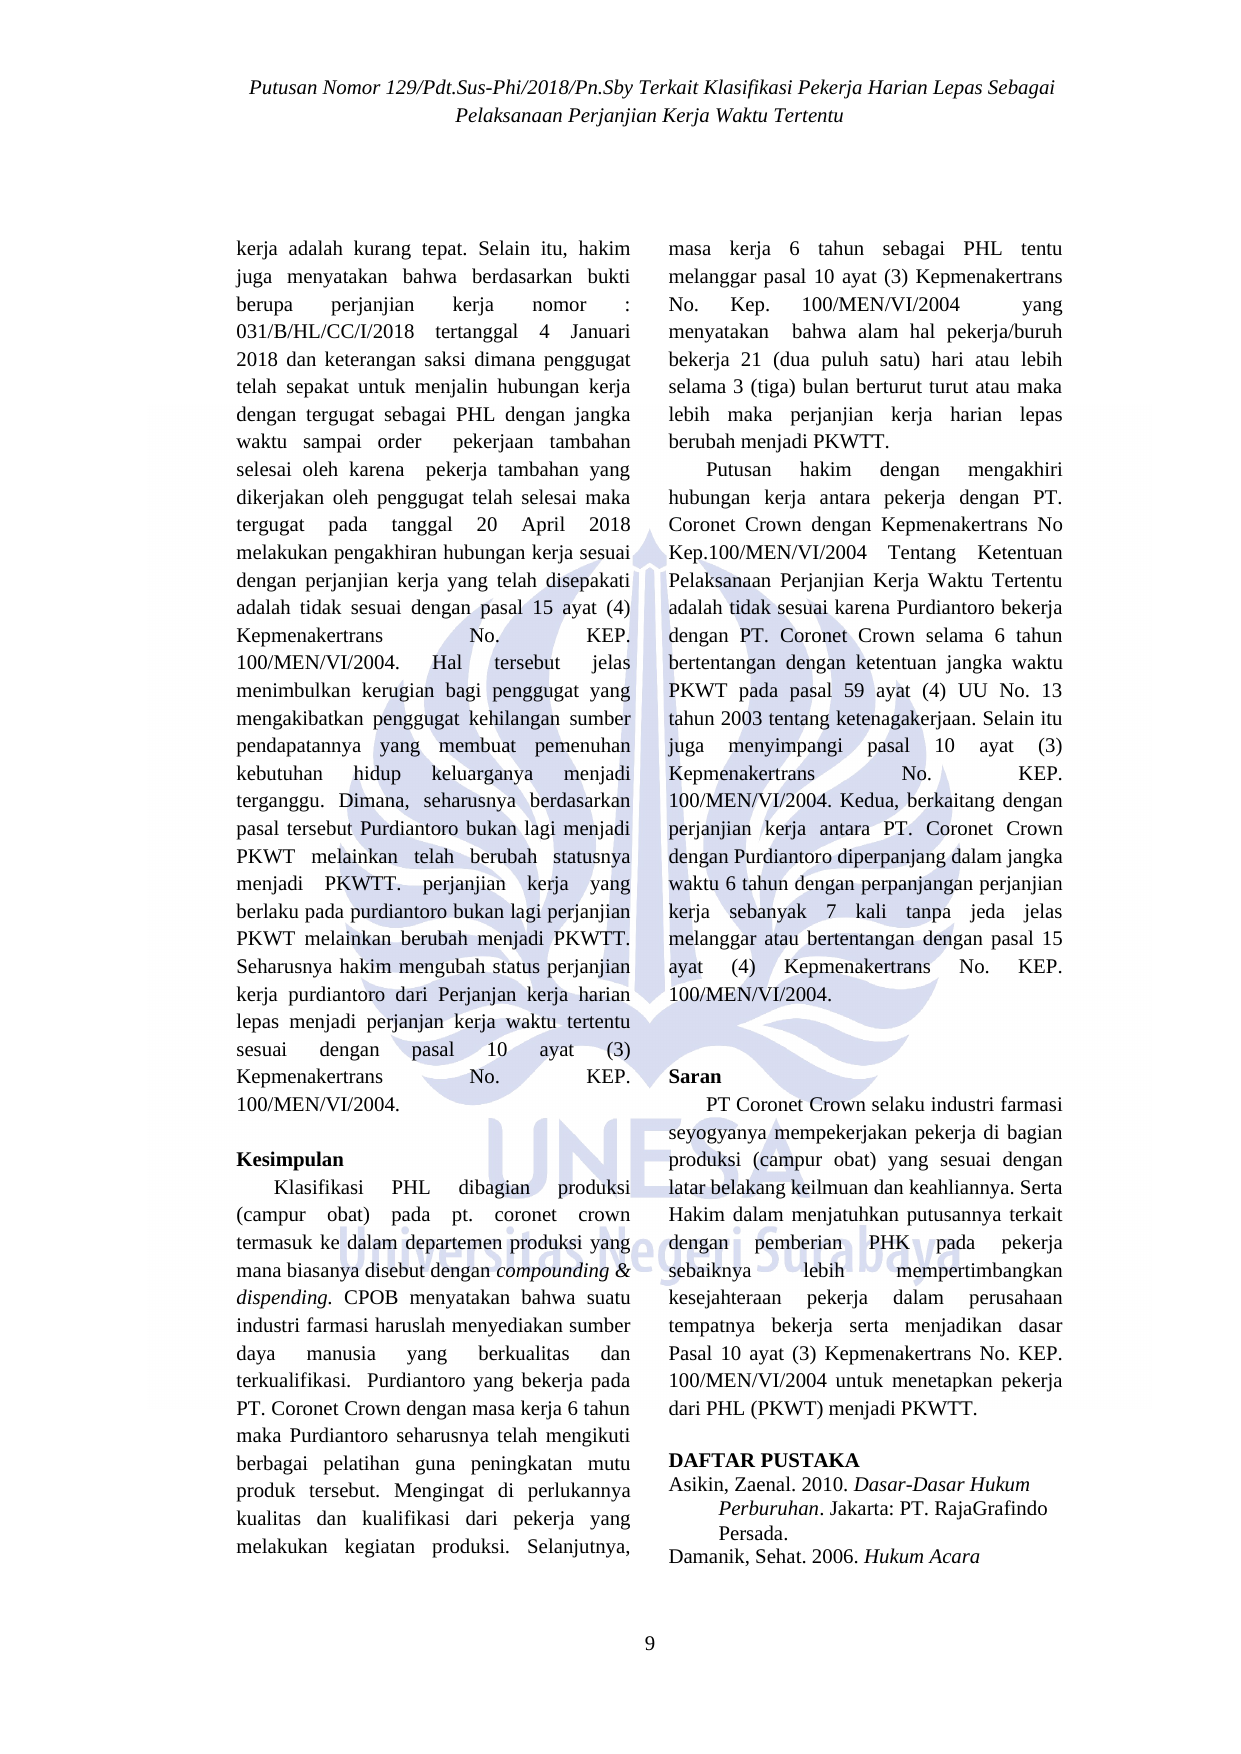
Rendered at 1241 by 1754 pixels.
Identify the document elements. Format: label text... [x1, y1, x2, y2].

text Asikin, Zaenal. 2010. Dasar-Dasar Hukum Perburuhan. Jakarta: PT. RajaGrafindo Persada. [668, 1472, 1063, 1544]
text Damanik, Sehat. 2006. Hukum Acara Perburuhan. Jakarta: DSS Publishing. [668, 1544, 1063, 1568]
text DAFTAR PUSTAKA [668, 1448, 1063, 1472]
list Klasifikasi PHL dibagian produksi (campur obat) pada pt. coronet crown termasuk ke dalam departemen produksi yang mana biasanya disebut dengan compounding & dispending. CPOB menyatakan bahwa suatu industri farmasi haruslah menyediakan sumber daya manusia yang berkualitas dan terkualifikasi. Purdiantoro yang bekerja pada PT. Coronet Crown dengan masa kerja 6 tahun maka Purdiantoro seharusnya telah mengikuti berbagai pelatihan guna peningkatan mutu produk tersebut. Mengingat di perlukannya kualitas dan kualifikasi dari pekerja yang melakukan kegiatan produksi. Selanjutnya, masa kerja 6 tahun sebagai PHL tentu melanggar pasal 10 ayat (3) Kepmenakertrans No. Kep. 100/MEN/VI/2004 yang menyatakan bahwa alam hal pekerja/buruh bekerja 21 (dua puluh satu) hari atau lebih selama 3 (tiga) bulan berturut turut atau maka lebih maka perjanjian kerja harian lepas berubah menjadi PKWTT. [668, 236, 1063, 453]
text Kesimpulan [236, 1147, 631, 1171]
list PT Coronet Crown selaku industri farmasi seyogyanya mempekerjakan pekerja di bagian produksi (campur obat) yang sesuai dengan latar belakang keilmuan dan keahliannya. Serta Hakim dalam menjatuhkan putusannya terkait dengan pemberian PHK pada pekerja sebaiknya lebih mempertimbangkan kesejahteraan pekerja dalam perusahaan tempatnya bekerja serta menjadikan dasar Pasal 10 ayat (3) Kepmenakertrans No. KEP. 100/MEN/VI/2004 untuk menetapkan pekerja dari PHL (PKWT) menjadi PKWTT. [668, 1092, 1063, 1420]
list Klasifikasi PHL dibagian produksi (campur obat) pada pt. coronet crown termasuk ke dalam departemen produksi yang mana biasanya disebut dengan compounding & dispending. CPOB menyatakan bahwa suatu industri farmasi haruslah menyediakan sumber daya manusia yang berkualitas dan terkualifikasi. Purdiantoro yang bekerja pada PT. Coronet Crown dengan masa kerja 6 tahun maka Purdiantoro seharusnya telah mengikuti berbagai pelatihan guna peningkatan mutu produk tersebut. Mengingat di perlukannya kualitas dan kualifikasi dari pekerja yang melakukan kegiatan produksi. Selanjutnya, masa kerja 6 tahun sebagai PHL tentu melanggar pasal 10 ayat (3) Kepmenakertrans No. Kep. 100/MEN/VI/2004 yang menyatakan bahwa alam hal pekerja/buruh bekerja 21 (dua puluh satu) hari atau lebih selama 3 (tiga) bulan berturut turut atau maka lebih maka perjanjian kerja harian lepas berubah menjadi PKWTT. [236, 1175, 631, 1558]
list Putusan hakim dengan mengakhiri hubungan kerja antara pekerja dengan PT. Coronet Crown dengan Kepmenakertrans No Kep.100/MEN/VI/2004 Tentang Ketentuan Pelaksanaan Perjanjian Kerja Waktu Tertentu adalah tidak sesuai karena Purdiantoro bekerja dengan PT. Coronet Crown selama 6 tahun bertentangan dengan ketentuan jangka waktu PKWT pada pasal 59 ayat (4) UU No. 13 tahun 2003 tentang ketenagakerjaan. Selain itu juga menyimpangi pasal 10 ayat (3) Kepmenakertrans No. KEP. 100/MEN/VI/2004. Kedua, berkaitang dengan perjanjian kerja antara PT. Coronet Crown dengan Purdiantoro diperpanjang dalam jangka waktu 6 tahun dengan perpanjangan perjanjian kerja sebanyak 7 kali tanpa jeda jelas melanggar atau bertentangan dengan pasal 15 ayat (4) Kepmenakertrans No. KEP. 100/MEN/VI/2004. [668, 457, 1063, 1006]
text Saran [668, 1064, 1063, 1088]
